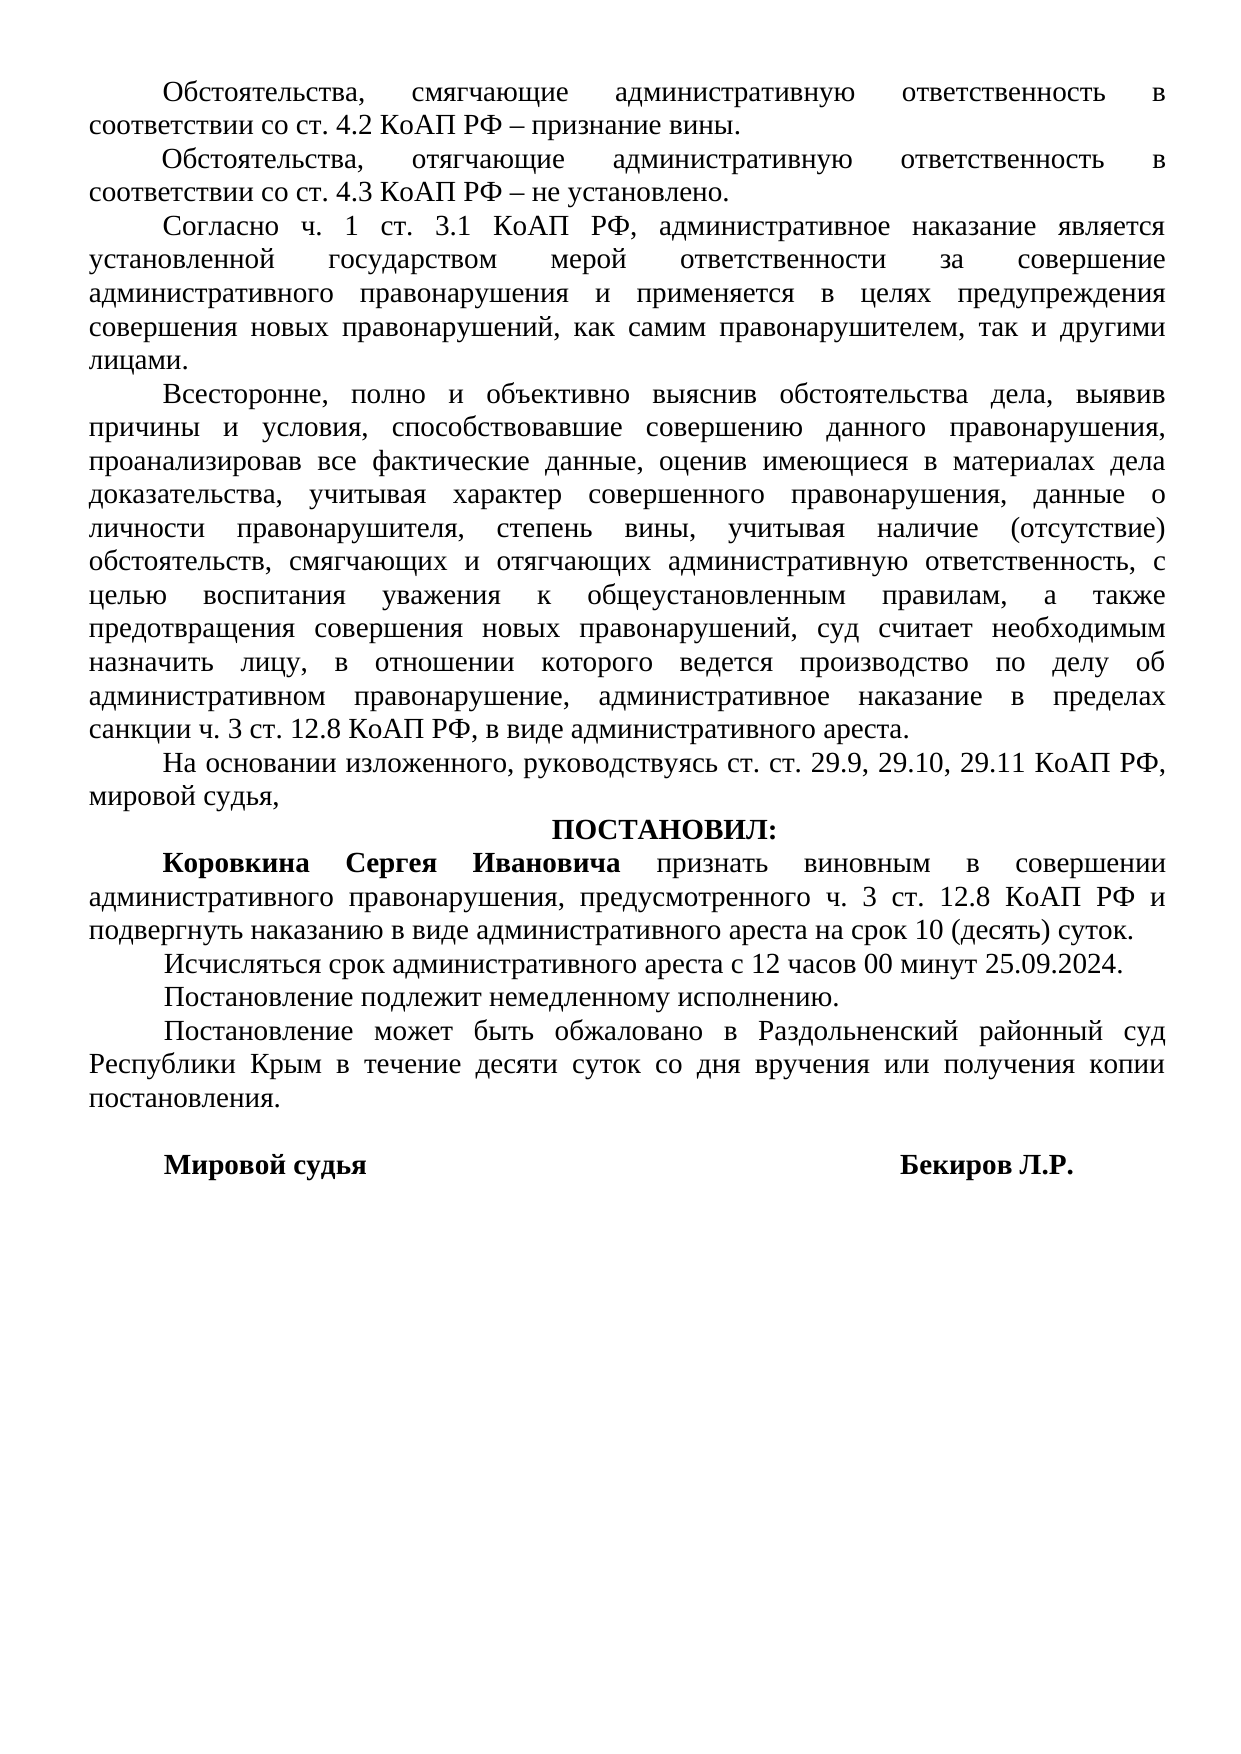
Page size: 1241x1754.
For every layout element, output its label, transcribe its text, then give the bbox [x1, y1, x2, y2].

text Согласно ч. 1 ст. 3.1 КоАП РФ, административное наказание является установленной государством мерой ответственности за совершение административного правонарушения и применяется в целях предупреждения совершения новых правонарушений, как самим правонарушителем, так и другими лицами. [89, 208, 1167, 376]
text Обстоятельства, смягчающие административную ответственность в соответствии со ст. 4.2 КоАП РФ – признание вины. [89, 74, 1167, 141]
text ПОСТАНОВИЛ: [89, 812, 1167, 845]
text Мировой судья Бекиров Л.Р. [89, 1147, 1167, 1181]
text Обстоятельства, отягчающие административную ответственность в соответствии со ст. 4.3 КоАП РФ – не установлено. [89, 141, 1167, 208]
text Постановление подлежит немедленному исполнению. [89, 979, 1167, 1013]
text Коровкина Сергея Ивановича признать виновным в совершении административного правонарушения, предусмотренного ч. 3 ст. 12.8 КоАП РФ и подвергнуть наказанию в виде административного ареста на срок 10 (десять) суток. [89, 845, 1167, 946]
text На основании изложенного, руководствуясь ст. ст. 29.9, 29.10, 29.11 КоАП РФ, мировой судья, [89, 745, 1167, 812]
text Всесторонне, полно и объективно выяснив обстоятельства дела, выявив причины и условия, способствовавшие совершению данного правонарушения, проанализировав все фактические данные, оценив имеющиеся в материалах дела доказательства, учитывая характер совершенного правонарушения, данные о личности правонарушителя, степень вины, учитывая наличие (отсутствие) обстоятельств, смягчающих и отягчающих административную ответственность, с целью воспитания уважения к общеустановленным правилам, а также предотвращения совершения новых правонарушений, суд считает необходимым назначить лицу, в отношении которого ведется производство по делу об административном правонарушение, административное наказание в пределах санкции ч. 3 ст. 12.8 КоАП РФ, в виде административного ареста. [89, 376, 1167, 745]
text Исчисляться срок административного ареста с 12 часов 00 минут 25.09.2024. [89, 946, 1167, 979]
text Постановление может быть обжаловано в Раздольненский районный суд Республики Крым в течение десяти суток со дня вручения или получения копии постановления. [89, 1013, 1167, 1114]
